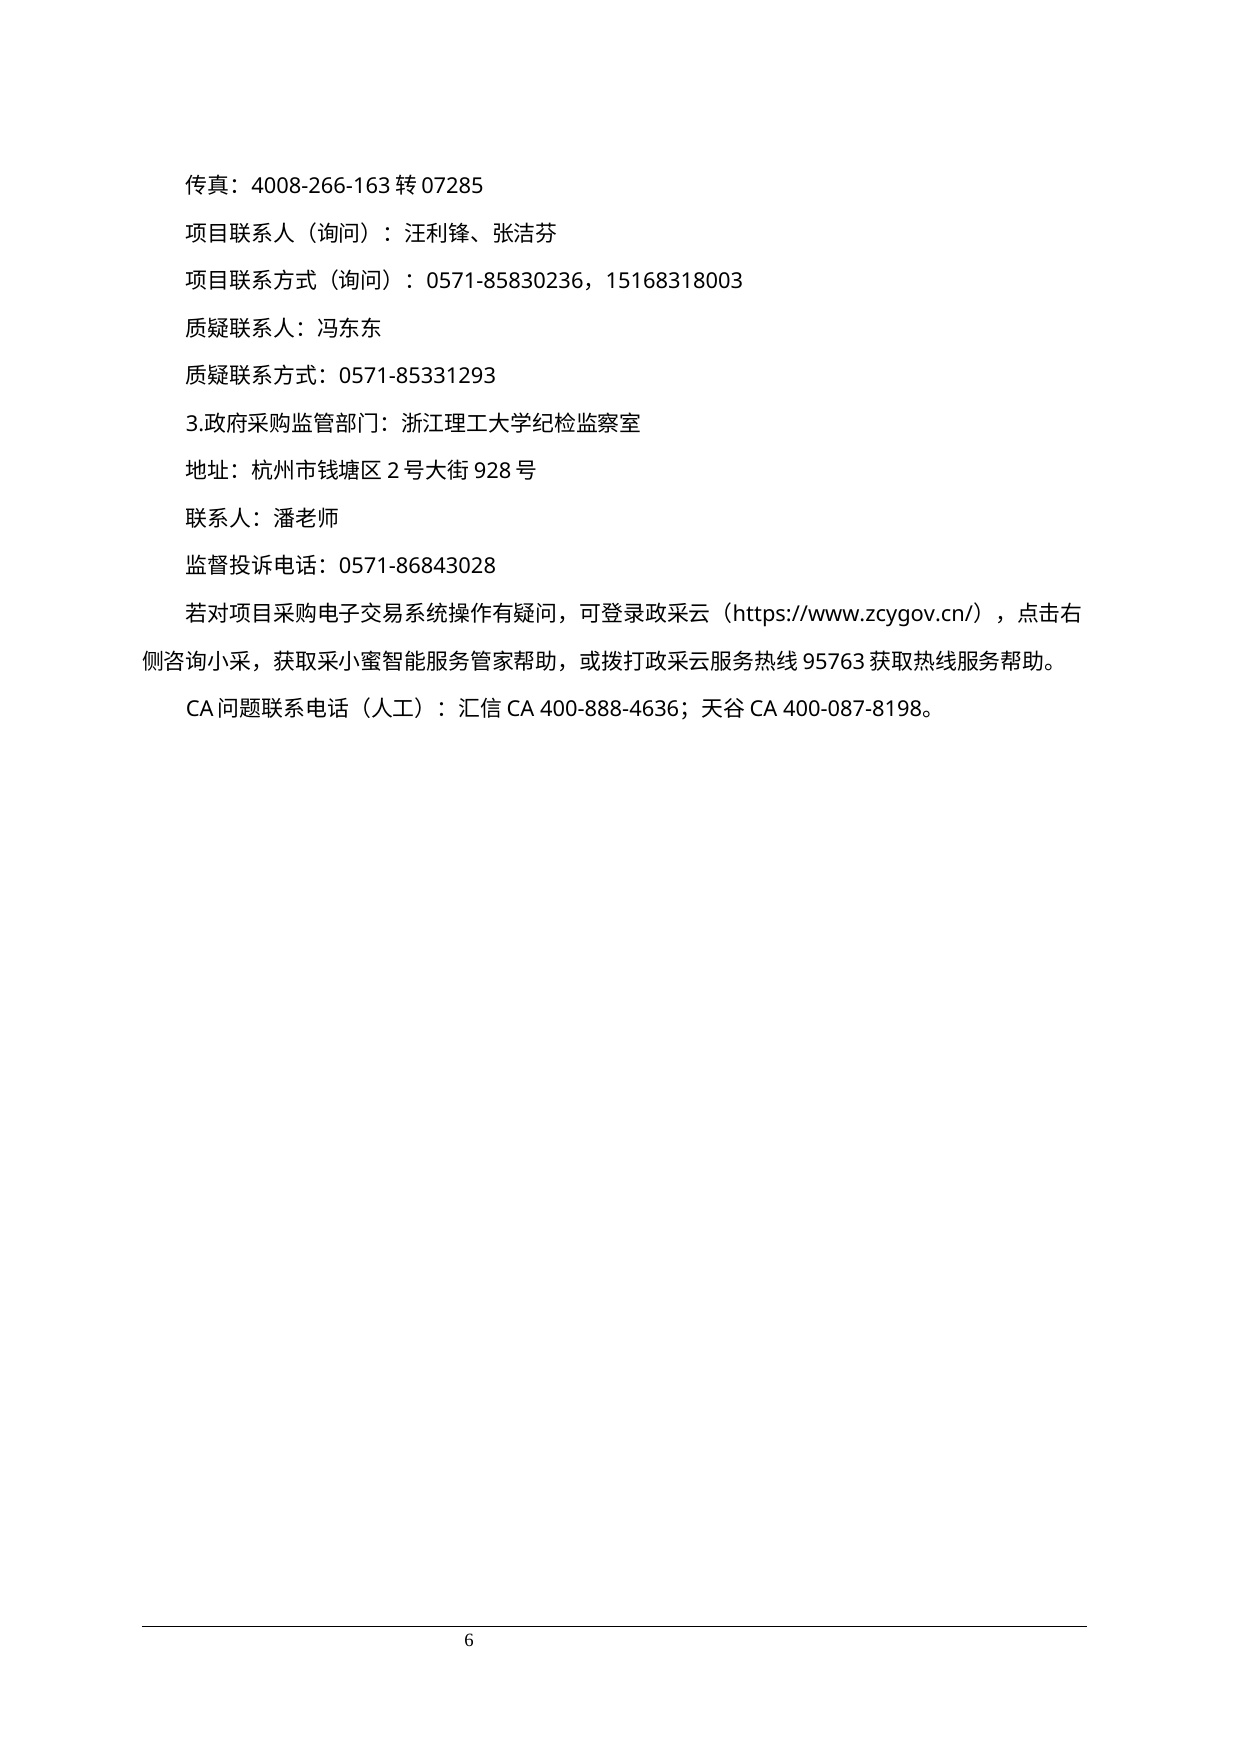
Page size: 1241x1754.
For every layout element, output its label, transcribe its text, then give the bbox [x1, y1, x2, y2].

text 项目联系人（询问）：汪利锋、张洁芬 [142, 216, 1087, 247]
text 质疑联系人：冯东东 [142, 311, 1087, 342]
text 地址：杭州市钱塘区2号大街928号 [142, 453, 1087, 485]
text 联系人：潘老师 [142, 501, 1087, 533]
text 监督投诉电话：0571-86843028 [142, 548, 1087, 580]
text 传真：4008-266-163转07285 [142, 168, 1087, 200]
text 质疑联系方式：0571-85331293 [142, 358, 1087, 390]
text 3.政府采购监管部门：浙江理工大学纪检监察室 [142, 406, 1087, 437]
text CA问题联系电话（人工）：汇信CA 400-888-4636；天谷CA 400-087-8198。 [142, 691, 1087, 723]
text 项目联系方式（询问）：0571-85830236，15168318003 [142, 263, 1087, 295]
text 若对项目采购电子交易系统操作有疑问，可登录政采云（https://www.zcygov.cn/），点击右侧咨询小采，获取采小蜜智能服务管家帮助，或拨打政采云服务热线95763获取热线服务帮助。 [142, 596, 1087, 675]
